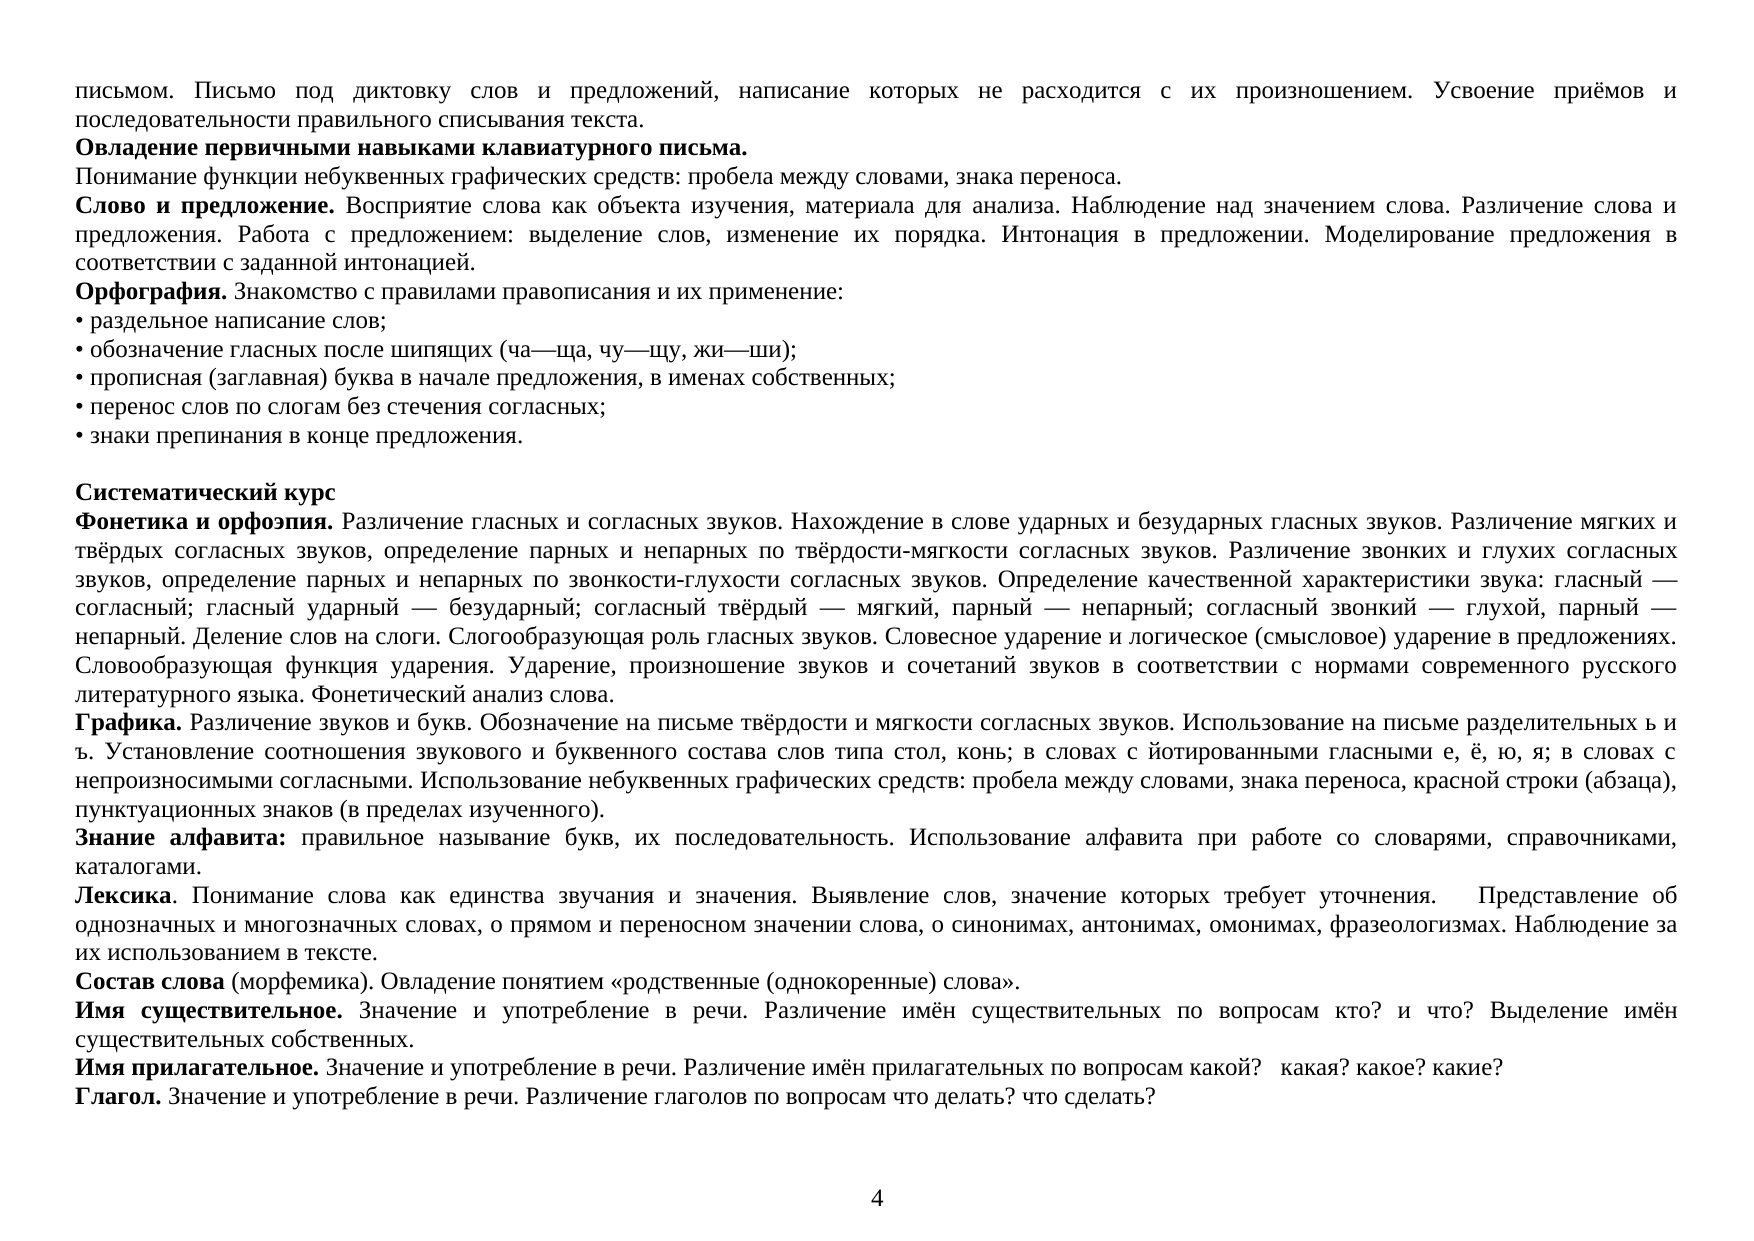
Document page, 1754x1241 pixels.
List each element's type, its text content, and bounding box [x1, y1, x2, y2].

text Слово и предложение. Восприятие слова как объекта изучения, материала для анализа. Наблюдение над значением слова. Различение слова и предложения. Работа с предложением: выделение слов, изменение их порядка. Интонация в предложении. Моделирование предложения в соответствии с заданной интонацией. [75, 190, 1679, 276]
text Лексика. Понимание слова как единства звучания и значения. Выявление слов, значение которых требует уточнения. Представление об однозначных и многозначных словах, о прямом и переносном значении слова, о синонимах, антонимах, омонимах, фразеологизмах. Наблюдение за их использованием в тексте. [75, 880, 1679, 966]
text Фонетика и орфоэпия. Различение гласных и согласных звуков. Нахождение в слове ударных и безударных гласных звуков. Различение мягких и твёрдых согласных звуков, определение парных и непарных по твёрдости-мягкости согласных звуков. Различение звонких и глухих согласных звуков, определение парных и непарных по звонкости-глухости согласных звуков. Определение качественной характеристики звука: гласный — согласный; гласный ударный — безударный; согласный твёрдый — мягкий, парный — непарный; согласный звонкий — глухой, парный — непарный. Деление слов на слоги. Слогообразующая роль гласных звуков. Словесное ударение и логическое (смысловое) ударение в предложениях. Словообразующая функция ударения. Ударение, произношение звуков и сочетаний звуков в соответствии с нормами современного русского литературного языка. Фонетический анализ слова. [75, 506, 1679, 707]
text Имя прилагательное. Значение и употребление в речи. Различение имён прилагательных по вопросам какой? какая? какое? какие? [75, 1052, 1679, 1081]
text Систематический курс [75, 477, 1679, 506]
text Овладение первичными навыками клавиатурного письма. [75, 132, 1679, 161]
text • раздельное написание слов; [75, 305, 1679, 334]
text Знание алфавита: правильное называние букв, их последовательность. Использование алфавита при работе со словарями, справочниками, каталогами. [75, 822, 1679, 880]
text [75, 75, 1679, 132]
text Понимание функции небуквенных графических средств: пробела между словами, знака переноса. [75, 161, 1679, 190]
text Орфография. Знакомство с правилами правописания и их применение: [75, 276, 1679, 305]
text Глагол. Значение и употребление в речи. Различение глаголов по вопросам что делать? что сделать? [75, 1081, 1679, 1110]
text • обозначение гласных после шипящих (ча—ща, чу—щу, жи—ши); [75, 334, 1679, 362]
text Состав слова (морфемика). Овладение понятием «родственные (однокоренные) слова». [75, 966, 1679, 995]
text Графика. Различение звуков и букв. Обозначение на письме твёрдости и мягкости согласных звуков. Использование на письме разделительных ь и ъ. Установление соотношения звукового и буквенного состава слов типа стол, конь; в словах с йотированными гласными е, ё, ю, я; в словах с непроизносимыми согласными. Использование небуквенных графических средств: пробела между словами, знака переноса, красной строки (абзаца), пунктуационных знаков (в пределах изученного). [75, 707, 1679, 822]
text • знаки препинания в конце предложения. [75, 420, 1679, 449]
text Имя существительное. Значение и употребление в речи. Различение имён существительных по вопросам кто? и что? Выделение имён существительных собственных. [75, 995, 1679, 1052]
text • прописная (заглавная) буква в начале предложения, в именах собственных; [75, 362, 1679, 391]
text • перенос слов по слогам без стечения согласных; [75, 391, 1679, 420]
